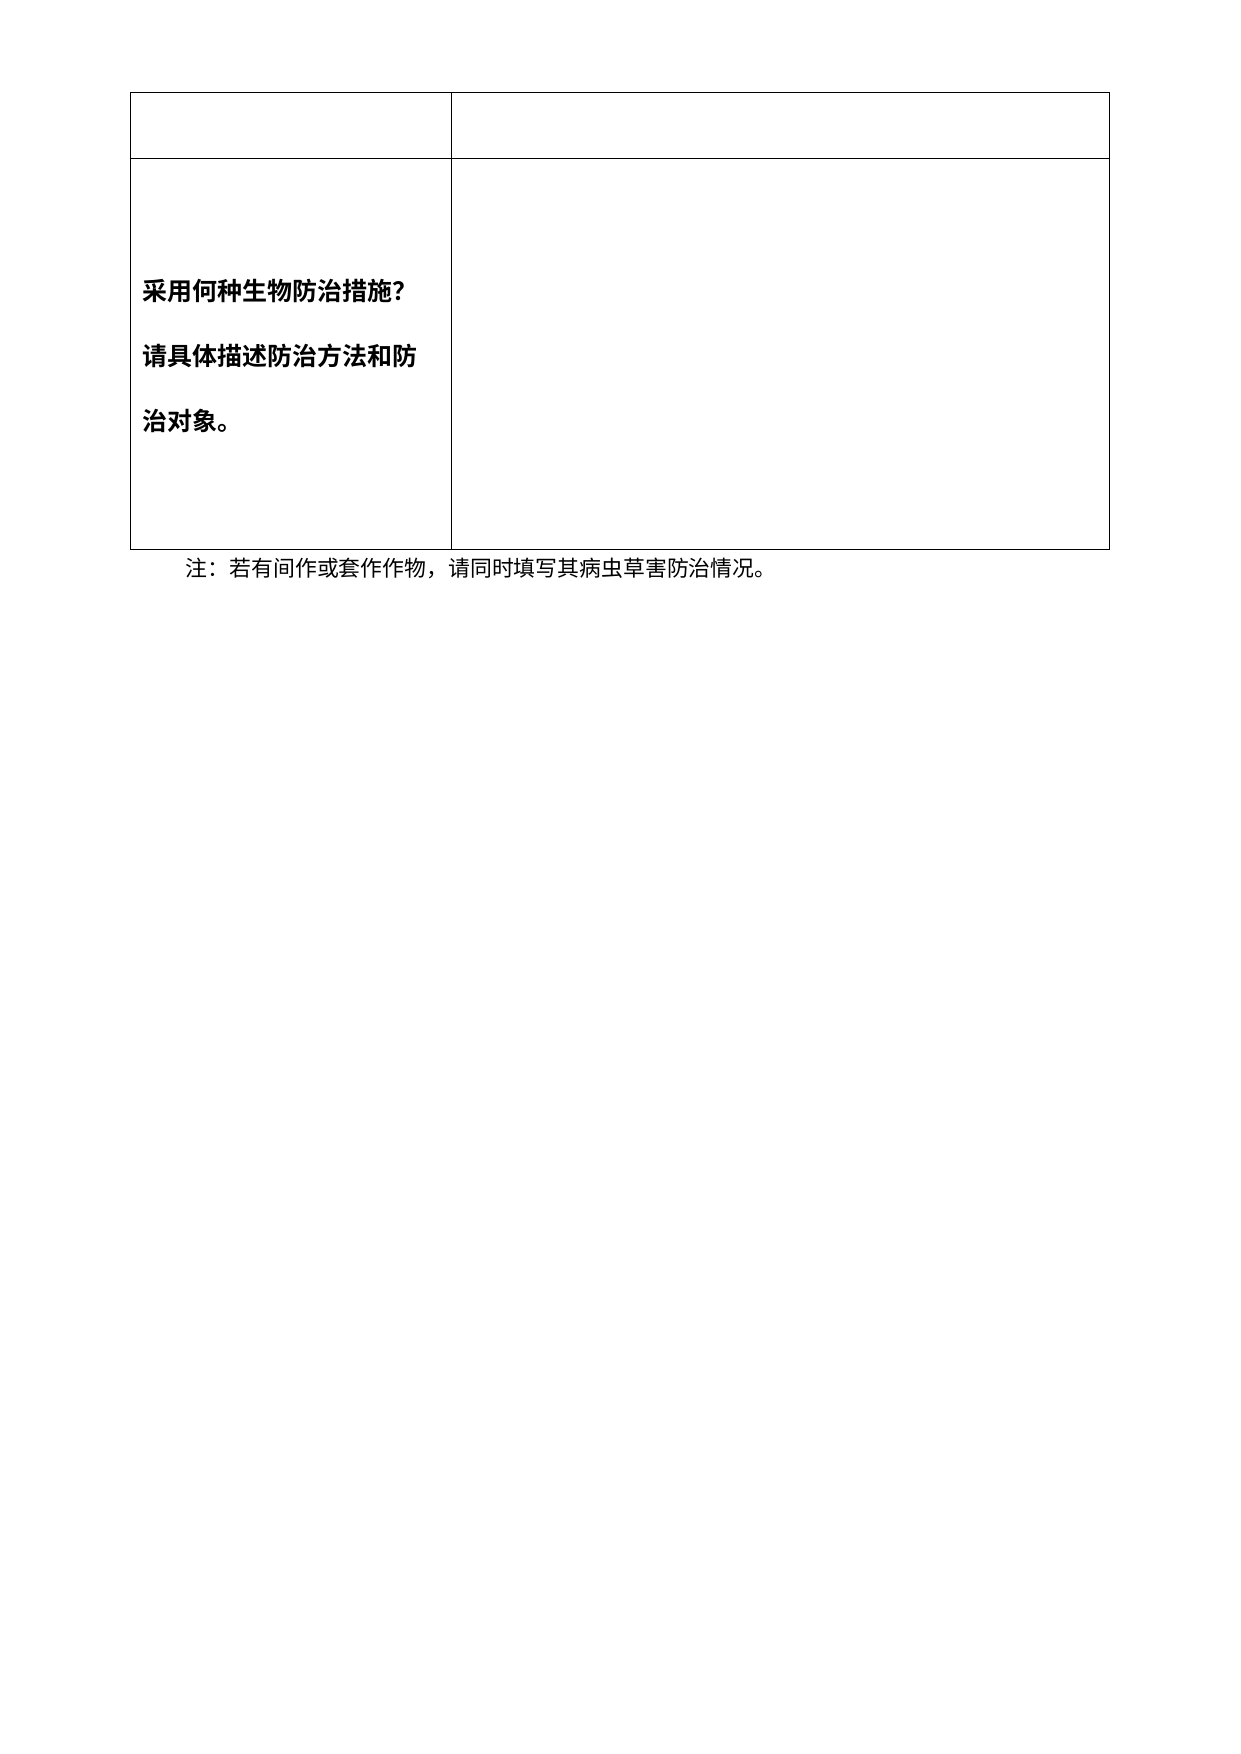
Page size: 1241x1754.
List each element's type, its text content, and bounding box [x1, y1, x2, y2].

table_cell [452, 159, 1109, 549]
text 注：若有间作或套作作物，请同时填写其病虫草害防治情况。 [142, 550, 1098, 583]
table_cell 采用何种生物防治措施？请具体描述防治方法和防治对象。 [131, 159, 451, 549]
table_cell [131, 93, 451, 158]
table_cell [452, 93, 1109, 158]
